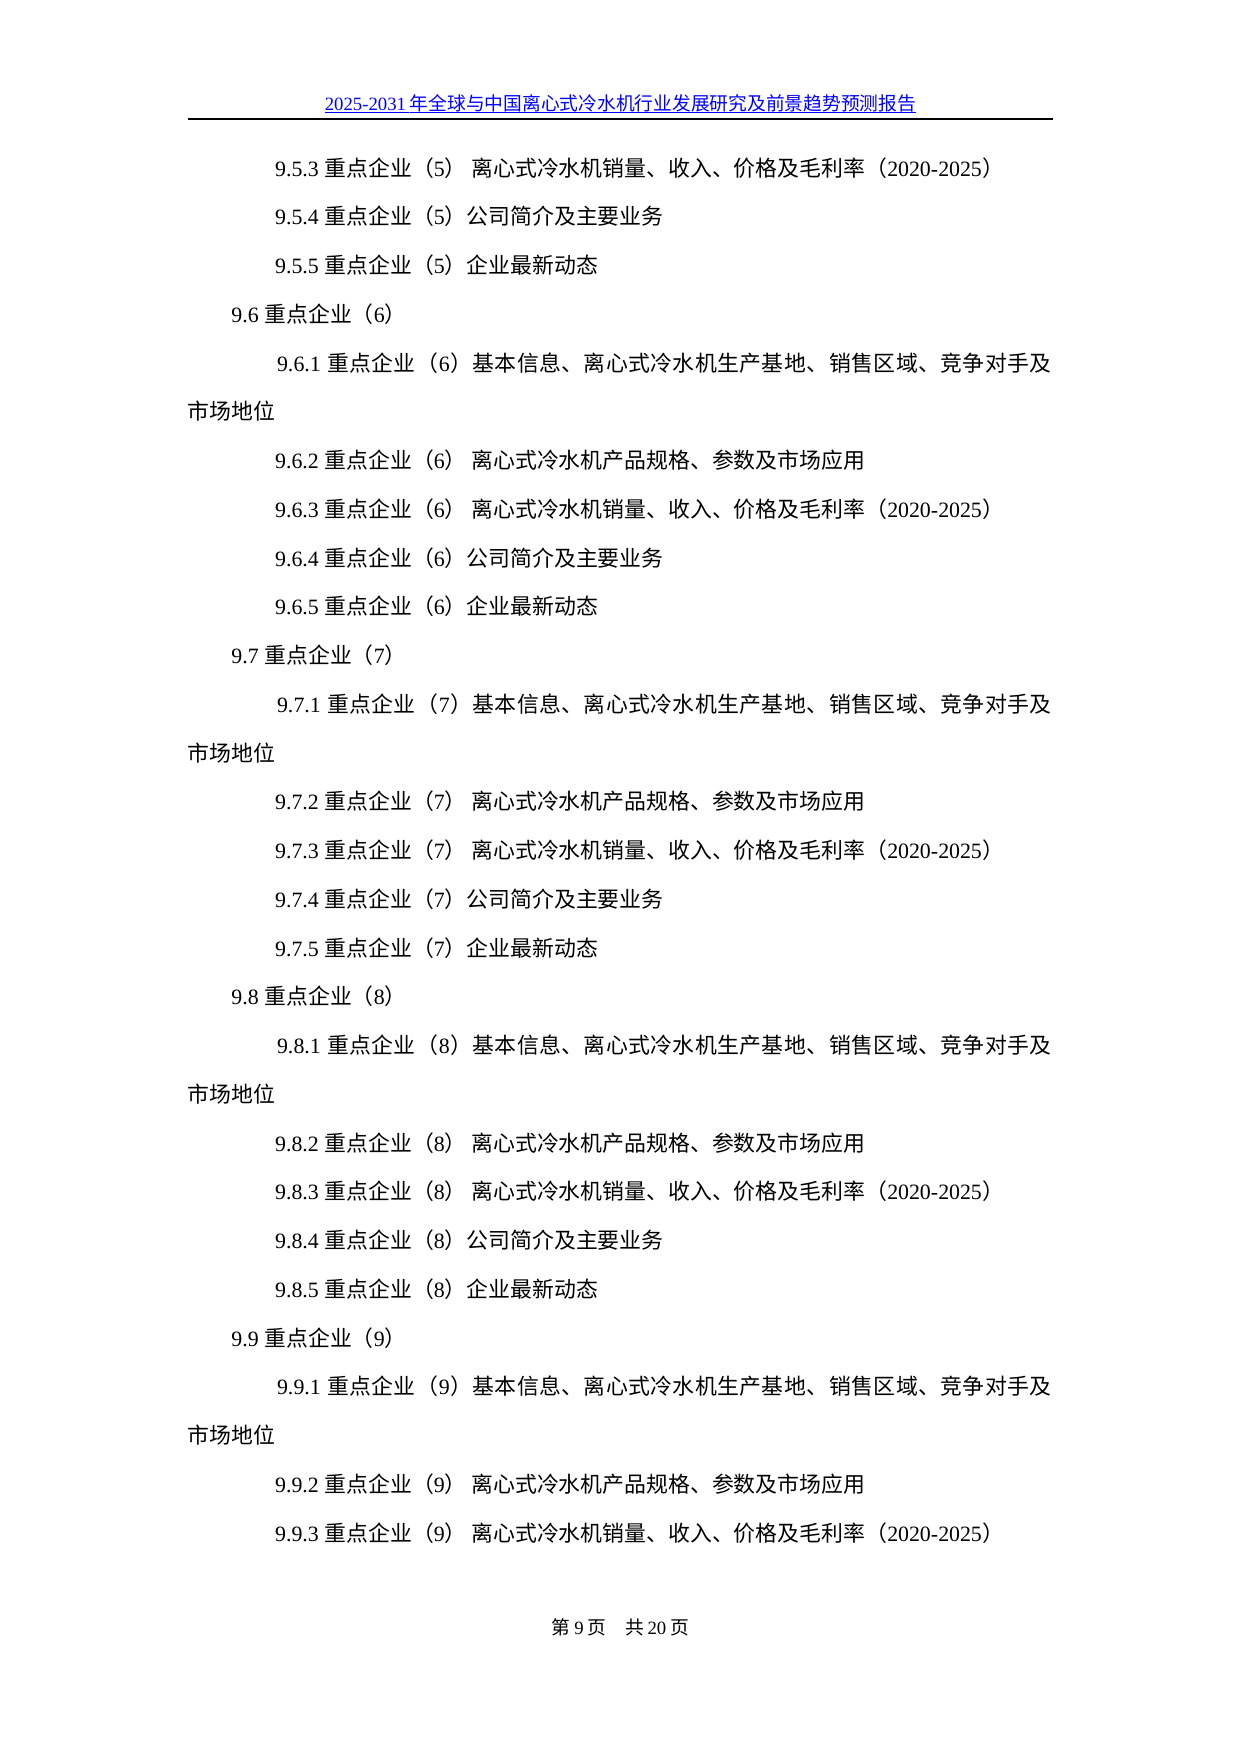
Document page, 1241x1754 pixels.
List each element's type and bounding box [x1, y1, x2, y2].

text [187, 150, 1053, 1548]
